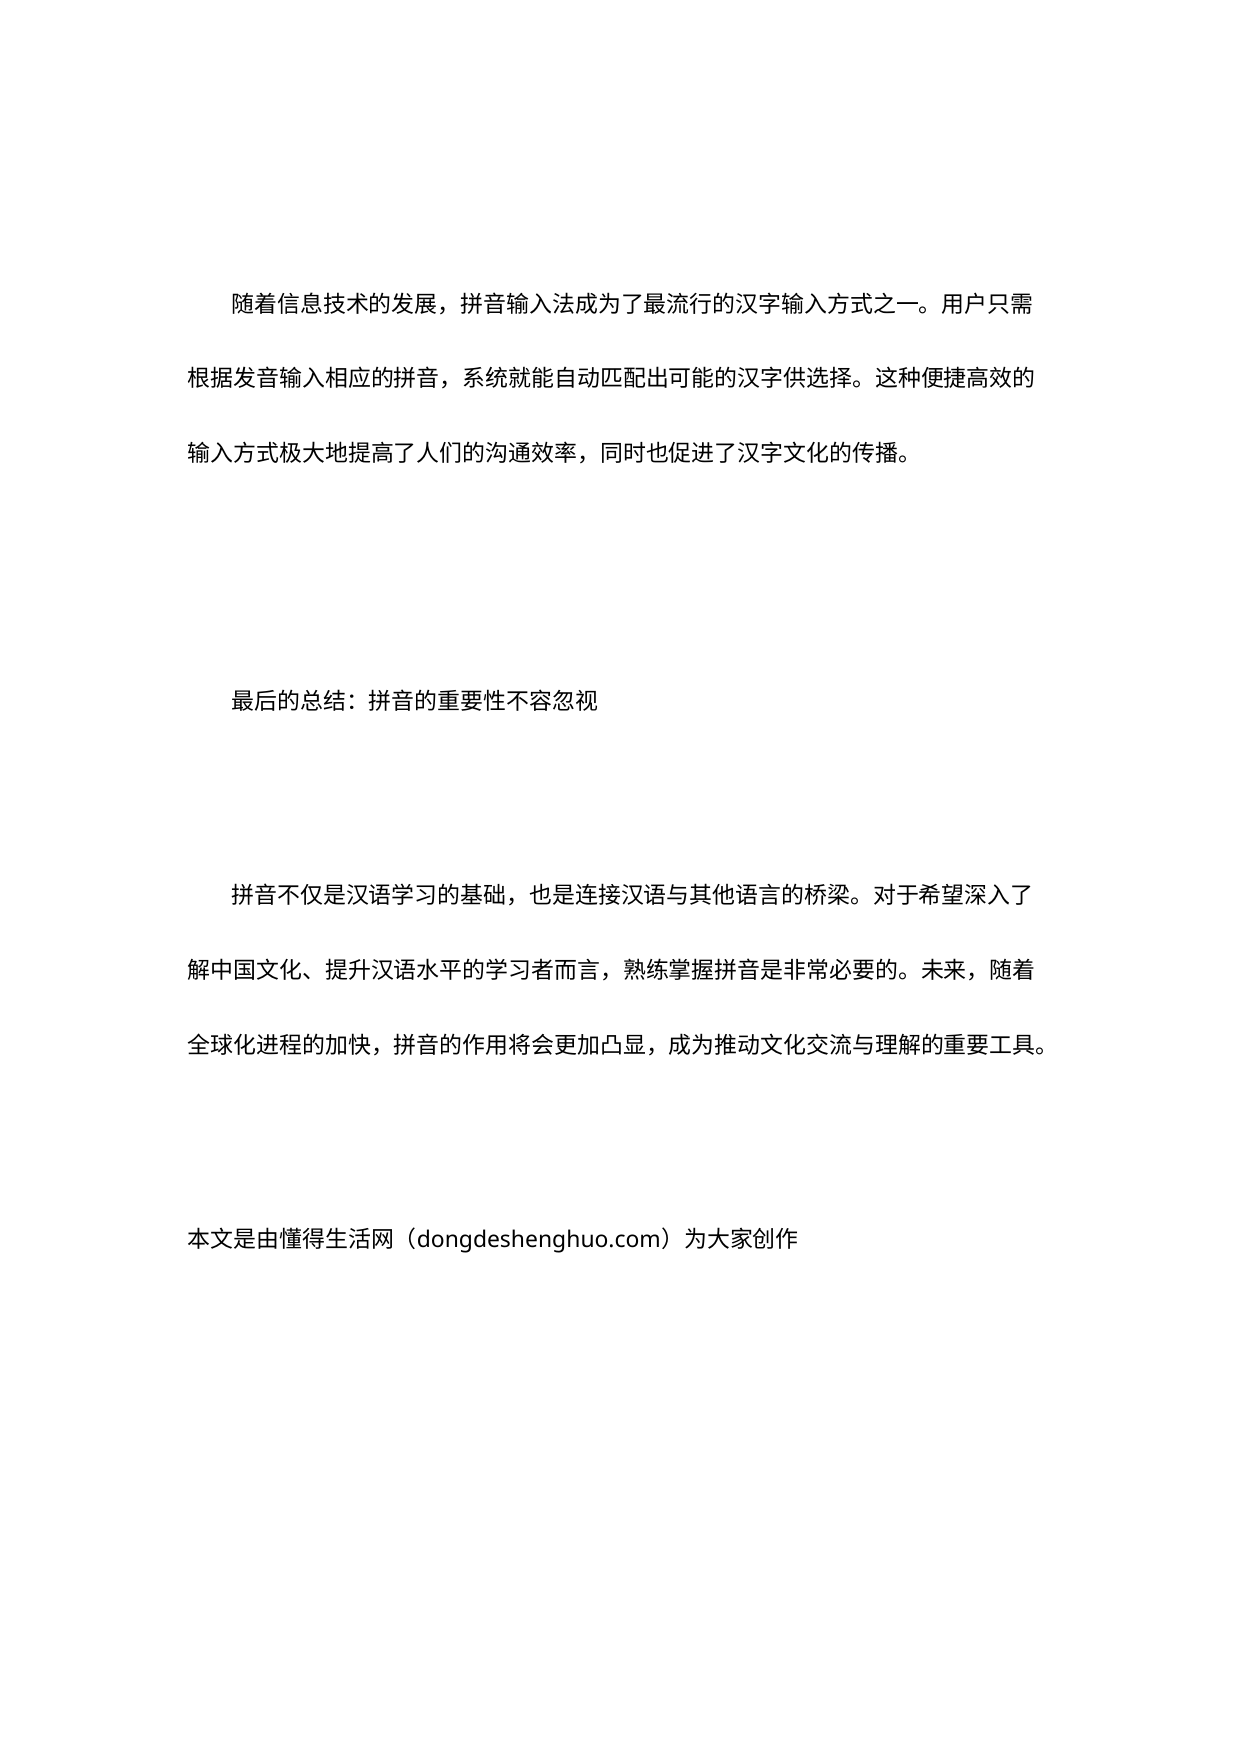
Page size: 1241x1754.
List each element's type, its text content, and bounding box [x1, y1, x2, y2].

text 本文是由懂得生活网（dongdeshenghuo.com）为大家创作 [187, 1205, 1053, 1270]
text 最后的总结：拼音的重要性不容忽视 [187, 667, 1053, 732]
text 拼音不仅是汉语学习的基础，也是连接汉语与其他语言的桥梁。对于希望深入了解中国文化、提升汉语水平的学习者而言，熟练掌握拼音是非常必要的。未来，随着全球化进程的加快，拼音的作用将会更加凸显，成为推动文化交流与理解的重要工具。 [187, 862, 1053, 1076]
text 随着信息技术的发展，拼音输入法成为了最流行的汉字输入方式之一。用户只需根据发音输入相应的拼音，系统就能自动匹配出可能的汉字供选择。这种便捷高效的输入方式极大地提高了人们的沟通效率，同时也促进了汉字文化的传播。 [187, 270, 1053, 484]
